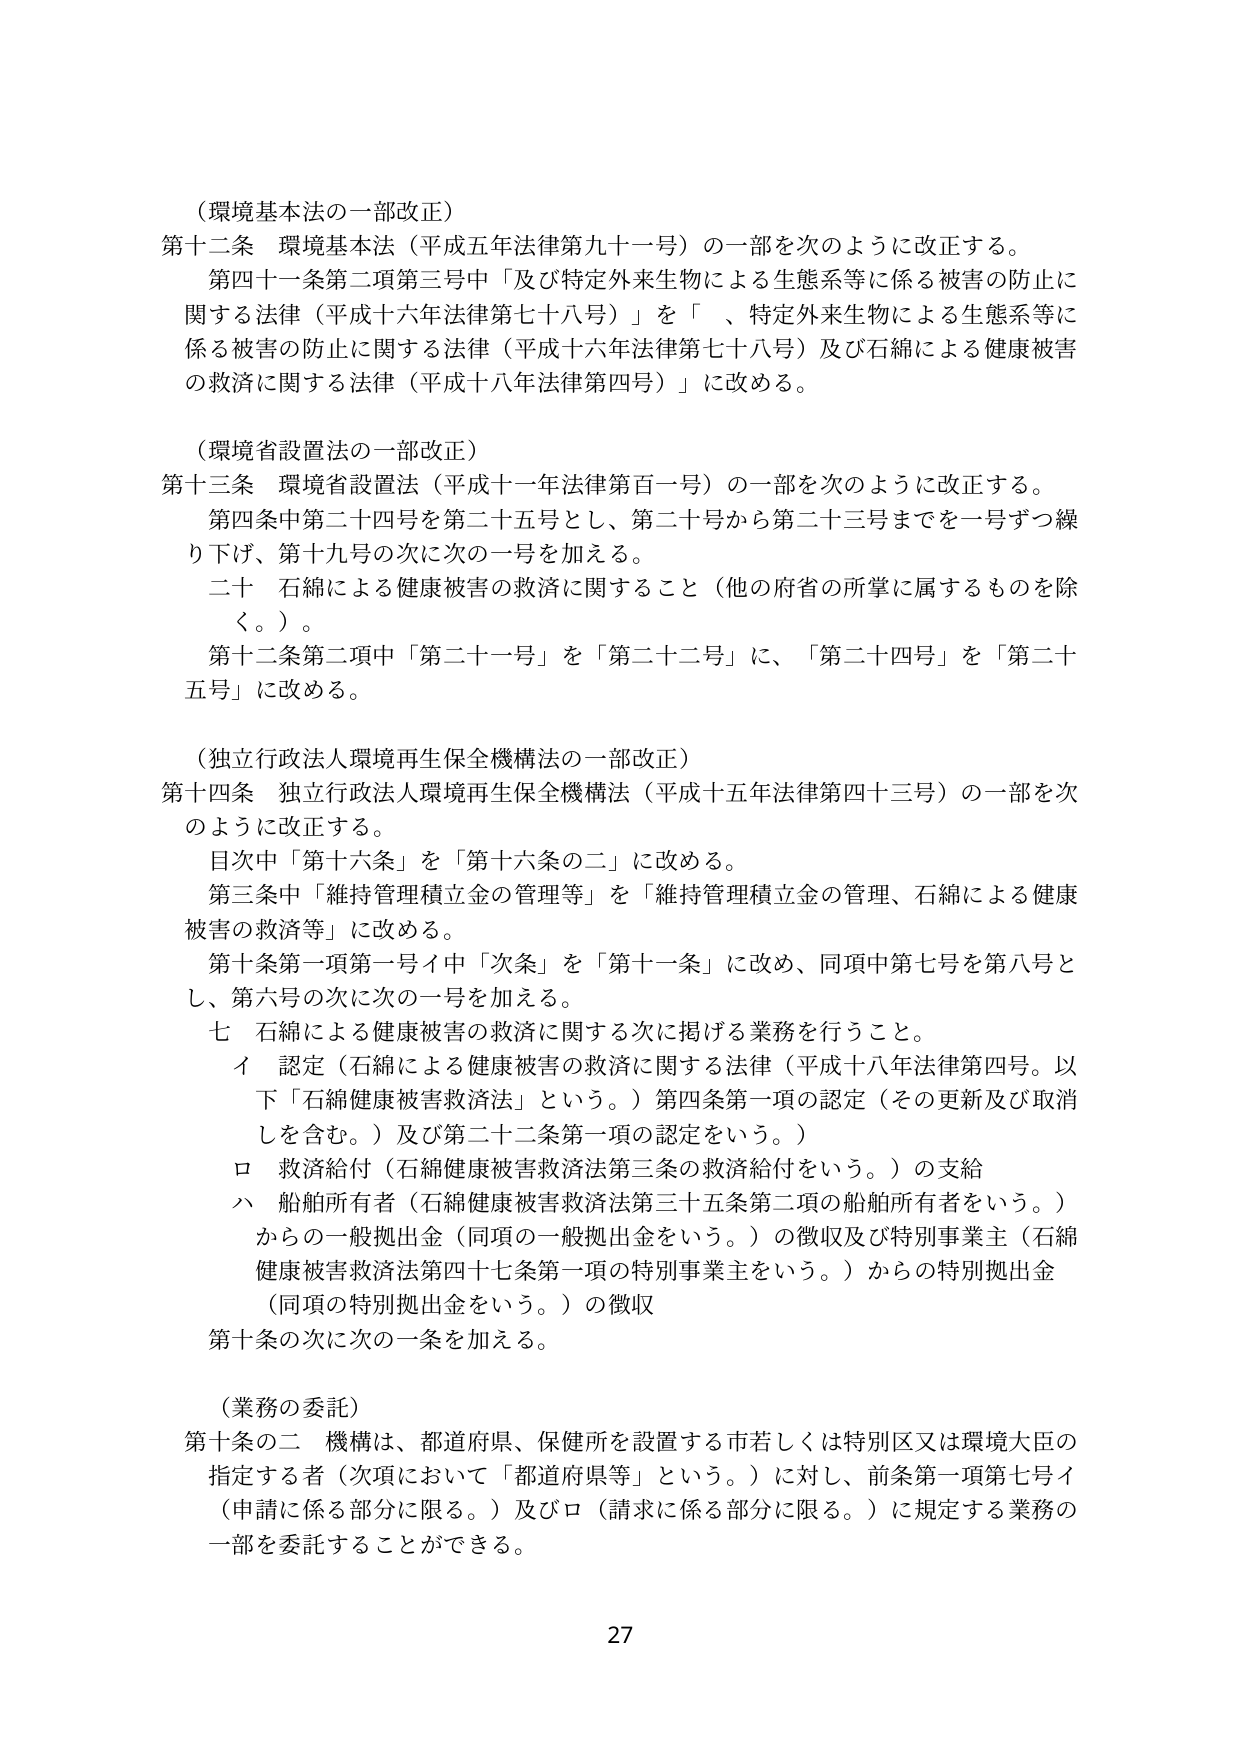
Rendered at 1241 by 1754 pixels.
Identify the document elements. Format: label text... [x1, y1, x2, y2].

text 目次中「第十六条」を「第十六条の二」に改める。 [184, 843, 1079, 877]
text （独立行政法人環境再生保全機構法の一部改正） [184, 740, 1079, 774]
text イ 認定（石綿による健康被害の救済に関する法律（平成十八年法律第四号。以下「石綿健康被害救済法」という。）第四条第一項の認定（その更新及び取消しを含む。）及び第二十二条第一項の認定をいう。） [230, 1048, 1079, 1150]
text 第十条第一項第一号イ中「次条」を「第十一条」に改め、同項中第七号を第八号とし、第六号の次に次の一号を加える。 [184, 945, 1079, 1014]
text （環境基本法の一部改正） [184, 194, 1079, 228]
text 第十四条 独立行政法人環境再生保全機構法（平成十五年法律第四十三号）の一部を次のように改正する。 [161, 774, 1079, 843]
text 第十条の二 機構は、都道府県、保健所を設置する市若しくは特別区又は環境大臣の指定する者（次項において「都道府県等」という。）に対し、前条第一項第七号イ（申請に係る部分に限る。）及びロ（請求に係る部分に限る。）に規定する業務の一部を委託することができる。 [184, 1424, 1079, 1560]
text 第四条中第二十四号を第二十五号とし、第二十号から第二十三号までを一号ずつ繰り下げ、第十九号の次に次の一号を加える。 [184, 501, 1079, 569]
text 七 石綿による健康被害の救済に関する次に掲げる業務を行うこと。 [207, 1014, 1079, 1048]
text 第三条中「維持管理積立金の管理等」を「維持管理積立金の管理、石綿による健康被害の救済等」に改める。 [184, 877, 1079, 945]
text 第十二条第二項中「第二十一号」を「第二十二号」に、「第二十四号」を「第二十五号」に改める。 [184, 638, 1079, 706]
text （環境省設置法の一部改正） [184, 433, 1079, 467]
text 第十三条 環境省設置法（平成十一年法律第百一号）の一部を次のように改正する。 [161, 467, 1079, 501]
text （業務の委託） [207, 1389, 1079, 1424]
text 第十条の次に次の一条を加える。 [184, 1321, 1079, 1355]
text ハ 船舶所有者（石綿健康被害救済法第三十五条第二項の船舶所有者をいう。）からの一般拠出金（同項の一般拠出金をいう。）の徴収及び特別事業主（石綿健康被害救済法第四十七条第一項の特別事業主をいう。）からの特別拠出金（同項の特別拠出金をいう。）の徴収 [230, 1184, 1079, 1321]
text ロ 救済給付（石綿健康被害救済法第三条の救済給付をいう。）の支給 [230, 1150, 1079, 1184]
text 第十二条 環境基本法（平成五年法律第九十一号）の一部を次のように改正する。 [161, 228, 1079, 262]
text 二十 石綿による健康被害の救済に関すること（他の府省の所掌に属するものを除く。）。 [207, 569, 1079, 638]
text 第四十一条第二項第三号中「及び特定外来生物による生態系等に係る被害の防止に関する法律（平成十六年法律第七十八号）」を「 、特定外来生物による生態系等に係る被害の防止に関する法律（平成十六年法律第七十八号）及び石綿による健康被害の救済に関する法律（平成十八年法律第四号）」に改める。 [184, 262, 1079, 399]
